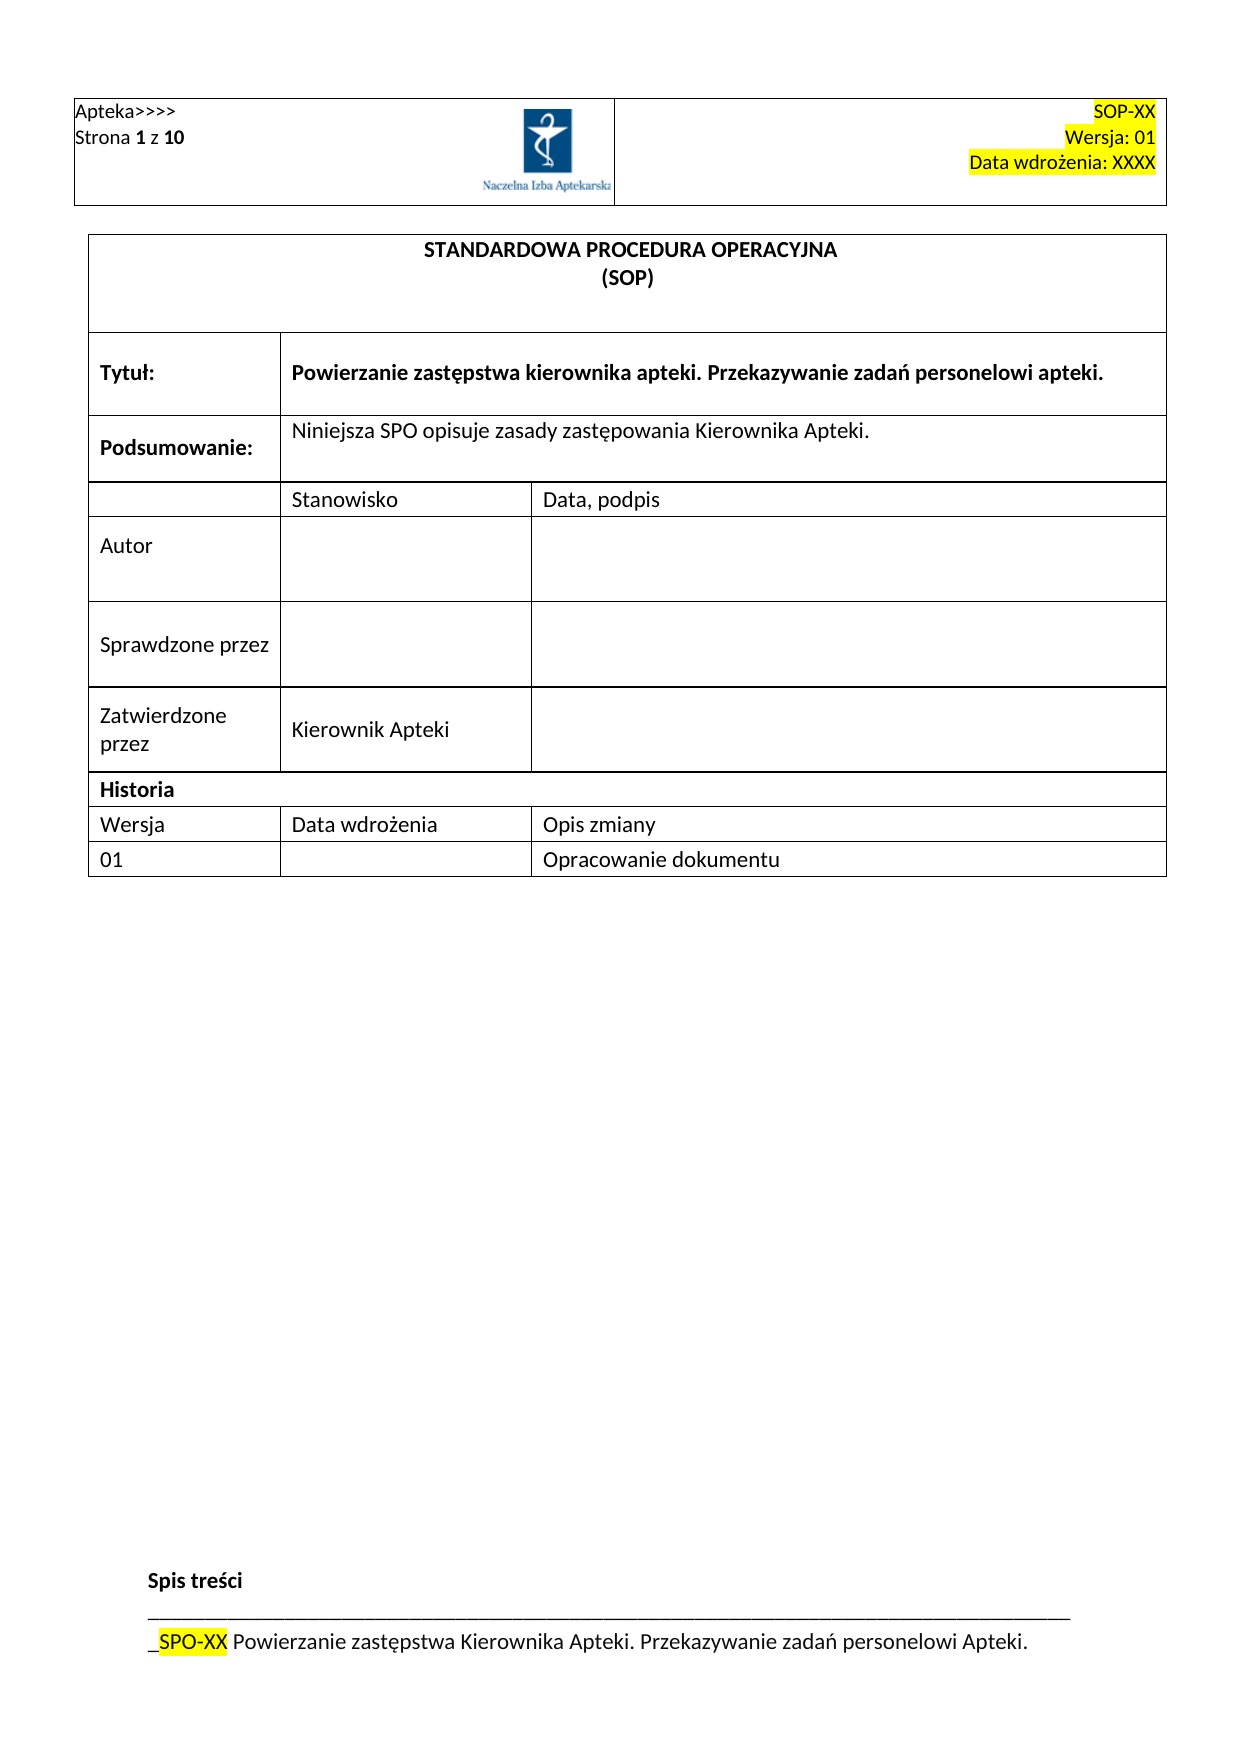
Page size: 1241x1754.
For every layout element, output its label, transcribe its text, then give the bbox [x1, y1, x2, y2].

picture [483, 109, 611, 198]
table_cell Wersja [89, 807, 280, 841]
table_cell [281, 517, 531, 601]
table_cell Powierzanie zastępstwa kierownika apteki. Przekazywanie zadań personelowi apteki. [281, 333, 1166, 415]
table_cell [89, 483, 280, 516]
text Spis treści [148, 1566, 1093, 1594]
table_header STANDARDOWA PROCEDURA OPERACYJNA (SOP) [89, 235, 1166, 332]
table_cell [281, 602, 531, 686]
table_cell 01 [89, 842, 280, 876]
table_cell Data, podpis [532, 483, 1166, 516]
table_cell Stanowisko [281, 483, 531, 516]
table_cell Data wdrożenia [281, 807, 531, 841]
table_cell [532, 602, 1166, 686]
table_cell [281, 842, 531, 876]
table_cell [532, 517, 1166, 601]
table_cell Sprawdzone przez [89, 602, 280, 686]
table_cell Niniejsza SPO opisuje zasady zastępowania Kierownika Apteki. [281, 416, 1166, 481]
table_cell Zatwierdzone przez [89, 688, 280, 771]
table_cell Tytuł: [89, 333, 280, 415]
table_cell Opracowanie dokumentu [532, 842, 1166, 876]
table_cell Historia [89, 773, 1166, 806]
table_cell Podsumowanie: [89, 416, 280, 481]
table_cell Opis zmiany [532, 807, 1166, 841]
table_cell [532, 688, 1166, 771]
table_cell Autor [89, 517, 280, 601]
table_cell Kierownik Apteki [281, 688, 531, 771]
